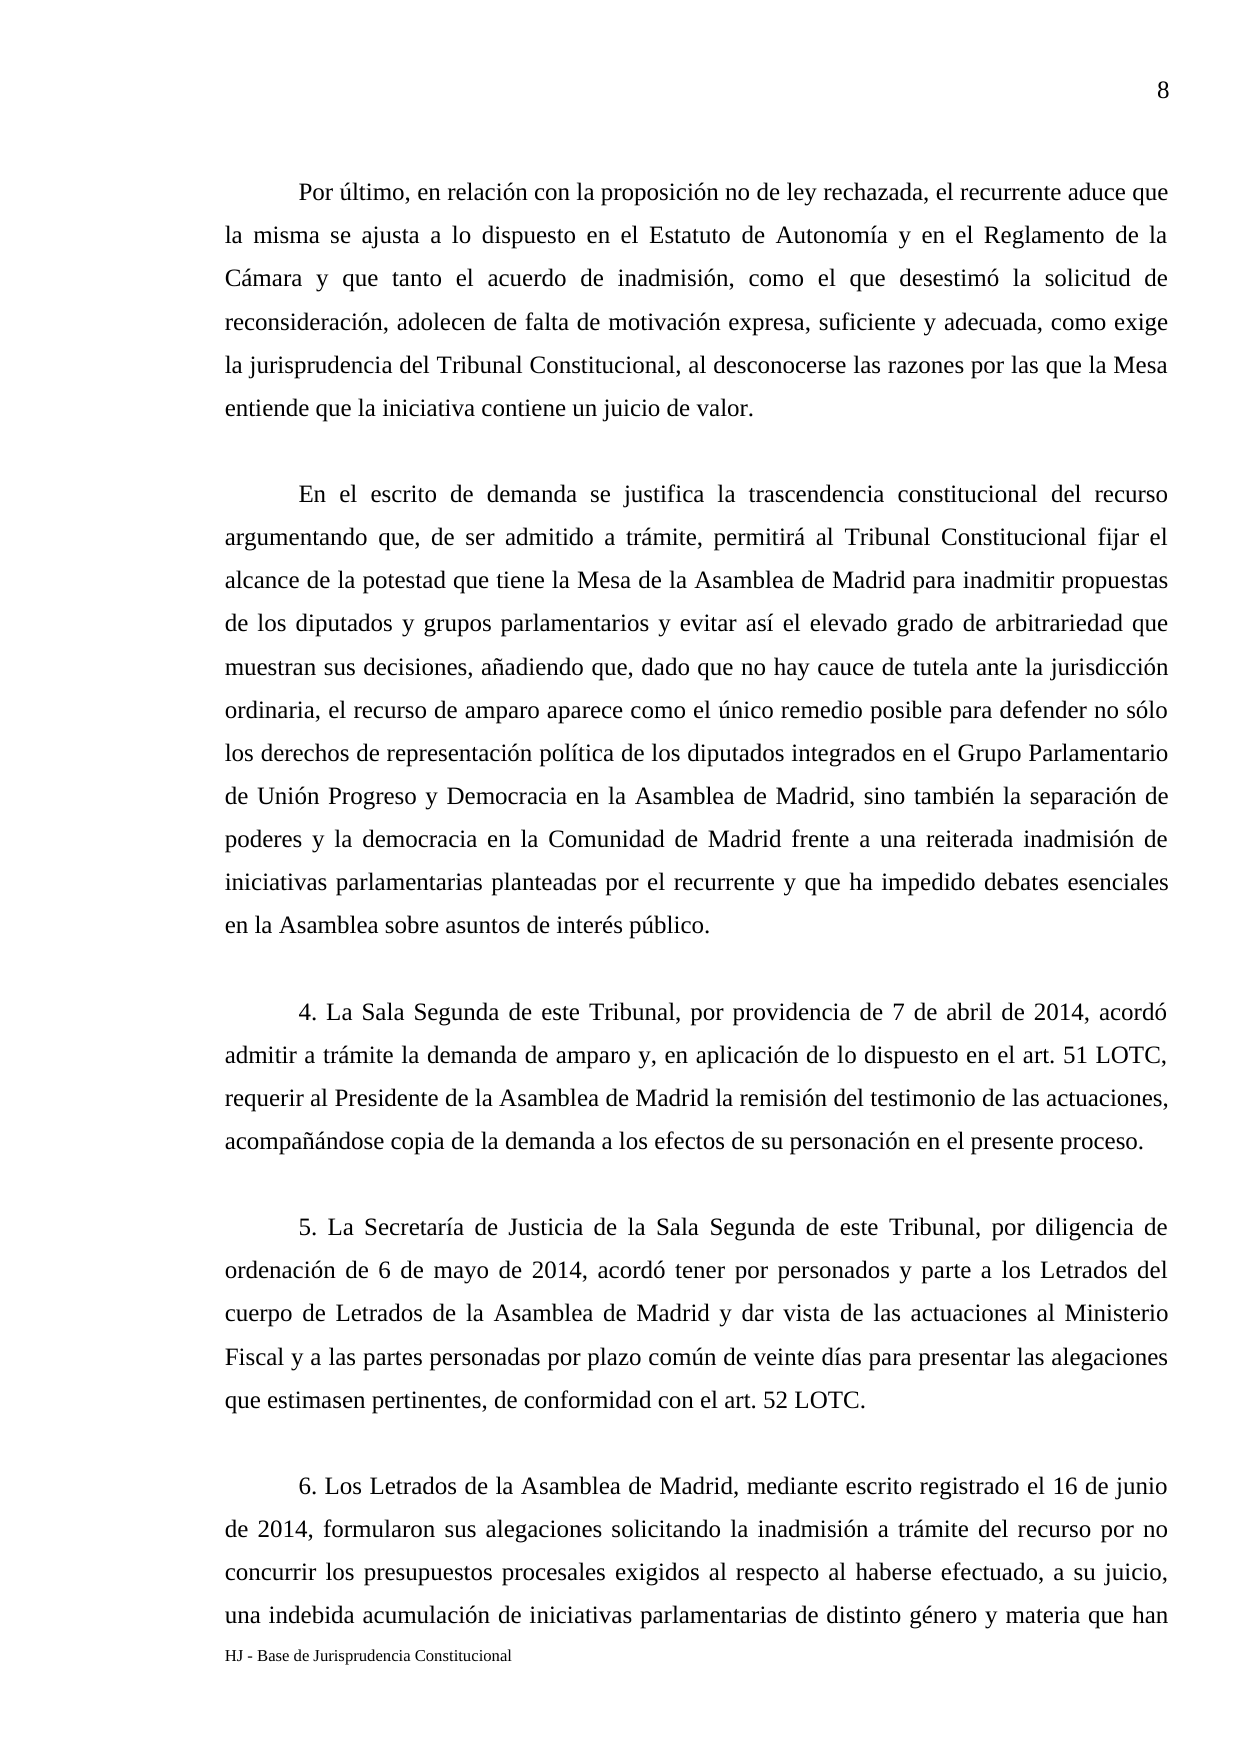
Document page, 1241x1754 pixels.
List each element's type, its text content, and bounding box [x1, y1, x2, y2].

text 5. La Secretaría de Justicia de la Sala Segunda de este Tribunal, por diligencia de ordenación de 6 de mayo de 2014, acordó tener por personados y parte a los Letrados del cuerpo de Letrados de la Asamblea de Madrid y dar vista de las actuaciones al Ministerio Fiscal y a las partes personadas por plazo común de veinte días para presentar las alegaciones que estimasen pertinentes, de conformidad con el art. 52 LOTC. [224, 1212, 1169, 1413]
text En el escrito de demanda se justifica la trascendencia constitucional del recurso argumentando que, de ser admitido a trámite, permitirá al Tribunal Constitucional fijar el alcance de la potestad que tiene la Mesa de la Asamblea de Madrid para inadmitir propuestas de los diputados y grupos parlamentarios y evitar así el elevado grado de arbitrariedad que muestran sus decisiones, añadiendo que, dado que no hay cauce de tutela ante la jurisdicción ordinaria, el recurso de amparo aparece como el único remedio posible para defender no sólo los derechos de representación política de los diputados integrados en el Grupo Parlamentario de Unión Progreso y Democracia en la Asamblea de Madrid, sino también la separación de poderes y la democracia en la Comunidad de Madrid frente a una reiterada inadmisión de iniciativas parlamentarias planteadas por el recurrente y que ha impedido debates esenciales en la Asamblea sobre asuntos de interés público. [224, 479, 1169, 939]
text Por último, en relación con la proposición no de ley rechazada, el recurrente aduce que la misma se ajusta a lo dispuesto en el Estatuto de Autonomía y en el Reglamento de la Cámara y que tanto el acuerdo de inadmisión, como el que desestimó la solicitud de reconsideración, adolecen de falta de motivación expresa, suficiente y adecuada, como exige la jurisprudencia del Tribunal Constitucional, al desconocerse las razones por las que la Mesa entiende que la iniciativa contiene un juicio de valor. [224, 177, 1169, 422]
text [224, 1471, 1169, 1629]
text 4. La Sala Segunda de este Tribunal, por providencia de 7 de abril de 2014, acordó admitir a trámite la demanda de amparo y, en aplicación de lo dispuesto en el art. 51 LOTC, requerir al Presidente de la Asamblea de Madrid la remisión del testimonio de las actuaciones, acompañándose copia de la demanda a los efectos de su personación en el presente proceso. [224, 997, 1169, 1155]
